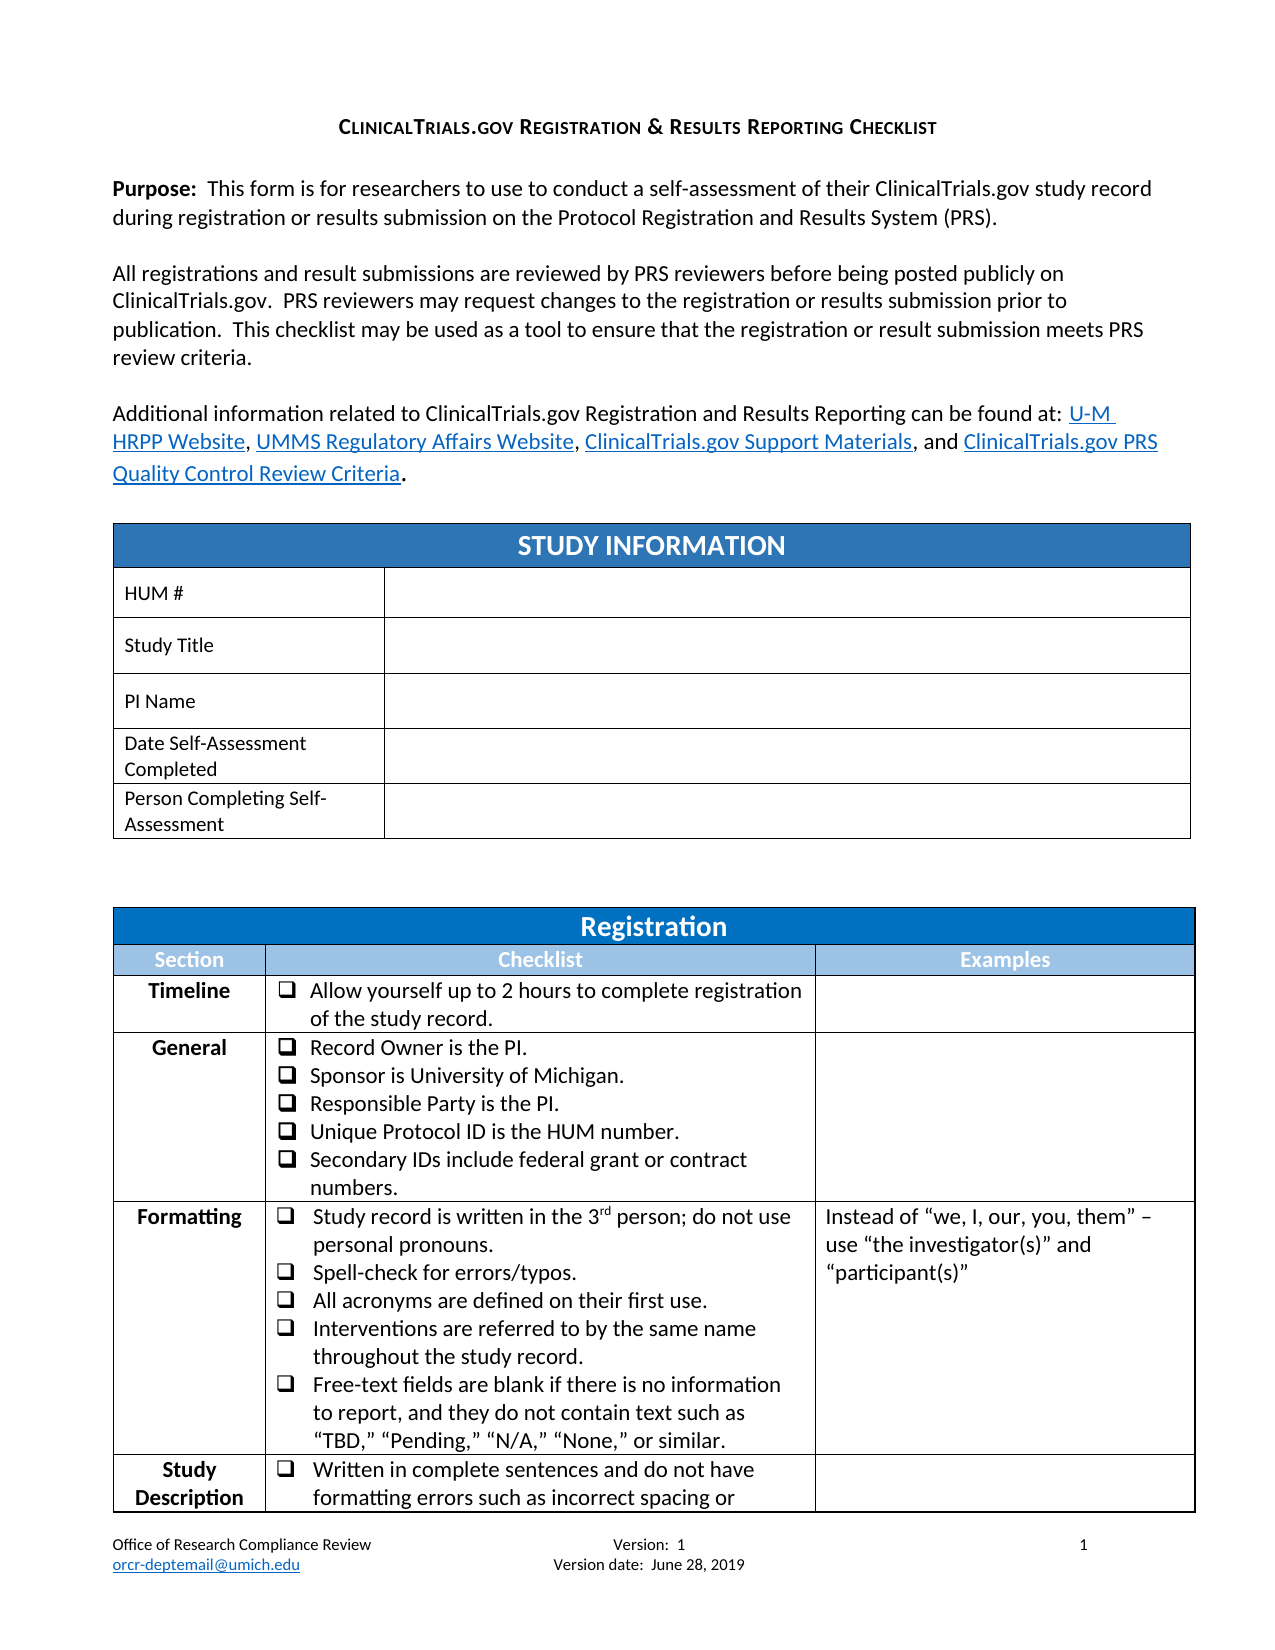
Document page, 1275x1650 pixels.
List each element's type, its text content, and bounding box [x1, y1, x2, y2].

table_cell Section [114, 945, 265, 975]
table_cell Examples [816, 945, 1194, 975]
table_cell HUM # [114, 568, 384, 617]
table_cell [816, 1455, 1194, 1511]
table_cell [385, 618, 1190, 672]
table_cell Checklist [266, 945, 815, 975]
table_cell Formatting [114, 1202, 265, 1454]
table_cell [385, 568, 1190, 617]
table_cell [266, 1455, 815, 1511]
text Purpose: This form is for researchers to use to conduct a self-assessment of their ClinicalTrials.gov study record during registration or results submission on the Protocol Registration and Results System (PRS). [112, 174, 1162, 231]
table_cell Allow yourself up to 2 hours to complete registration of the study record. [266, 976, 815, 1032]
table_cell Study record is written in the 3rd person; do not use personal pronouns. Spell-check for errors/typos. All acronyms are defined on their first use. Interventions are referred to by the same name throughout the study record. Free-text fields are blank if there is no information to report, and they do not contain text such as “TBD,” “Pending,” “N/A,” “None,” or similar. [266, 1202, 815, 1454]
table_cell [385, 674, 1190, 728]
table_cell [385, 784, 1190, 838]
table_cell Record Owner is the PI. Sponsor is University of Michigan. Responsible Party is the PI. Unique Protocol ID is the HUM number. Secondary IDs include federal grant or contract numbers. [266, 1033, 815, 1201]
table_cell Instead of “we, I, our, you, them” – use “the investigator(s)” and “participant(s)” [816, 1202, 1194, 1454]
table_cell Timeline [114, 976, 265, 1032]
table_header STUDY INFORMATION [114, 524, 1190, 567]
text Additional information related to ClinicalTrials.gov Registration and Results Reporting can be found at: U-M HRPP Website, UMMS Regulatory Affairs Website, ClinicalTrials.gov Support Materials, and ClinicalTrials.gov PRS Quality Control Review Criteria. [112, 399, 1162, 489]
table_cell Study Description [114, 1455, 265, 1511]
table_cell Date Self-Assessment Completed [114, 729, 384, 783]
table_cell General [114, 1033, 265, 1201]
table_header Registration [114, 908, 1194, 944]
table_cell [816, 1033, 1194, 1201]
table_cell Study Title [114, 618, 384, 672]
table_cell Person Completing Self-Assessment [114, 784, 384, 838]
text All registrations and result submissions are reviewed by PRS reviewers before being posted publicly on ClinicalTrials.gov. PRS reviewers may request changes to the registration or results submission prior to publication. This checklist may be used as a tool to ensure that the registration or result submission meets PRS review criteria. [112, 259, 1162, 371]
text ClinicalTrials.gov Registration & Results Reporting Checklist [112, 112, 1162, 141]
table_cell [816, 976, 1194, 1032]
table_cell [385, 729, 1190, 783]
table_cell PI Name [114, 674, 384, 728]
